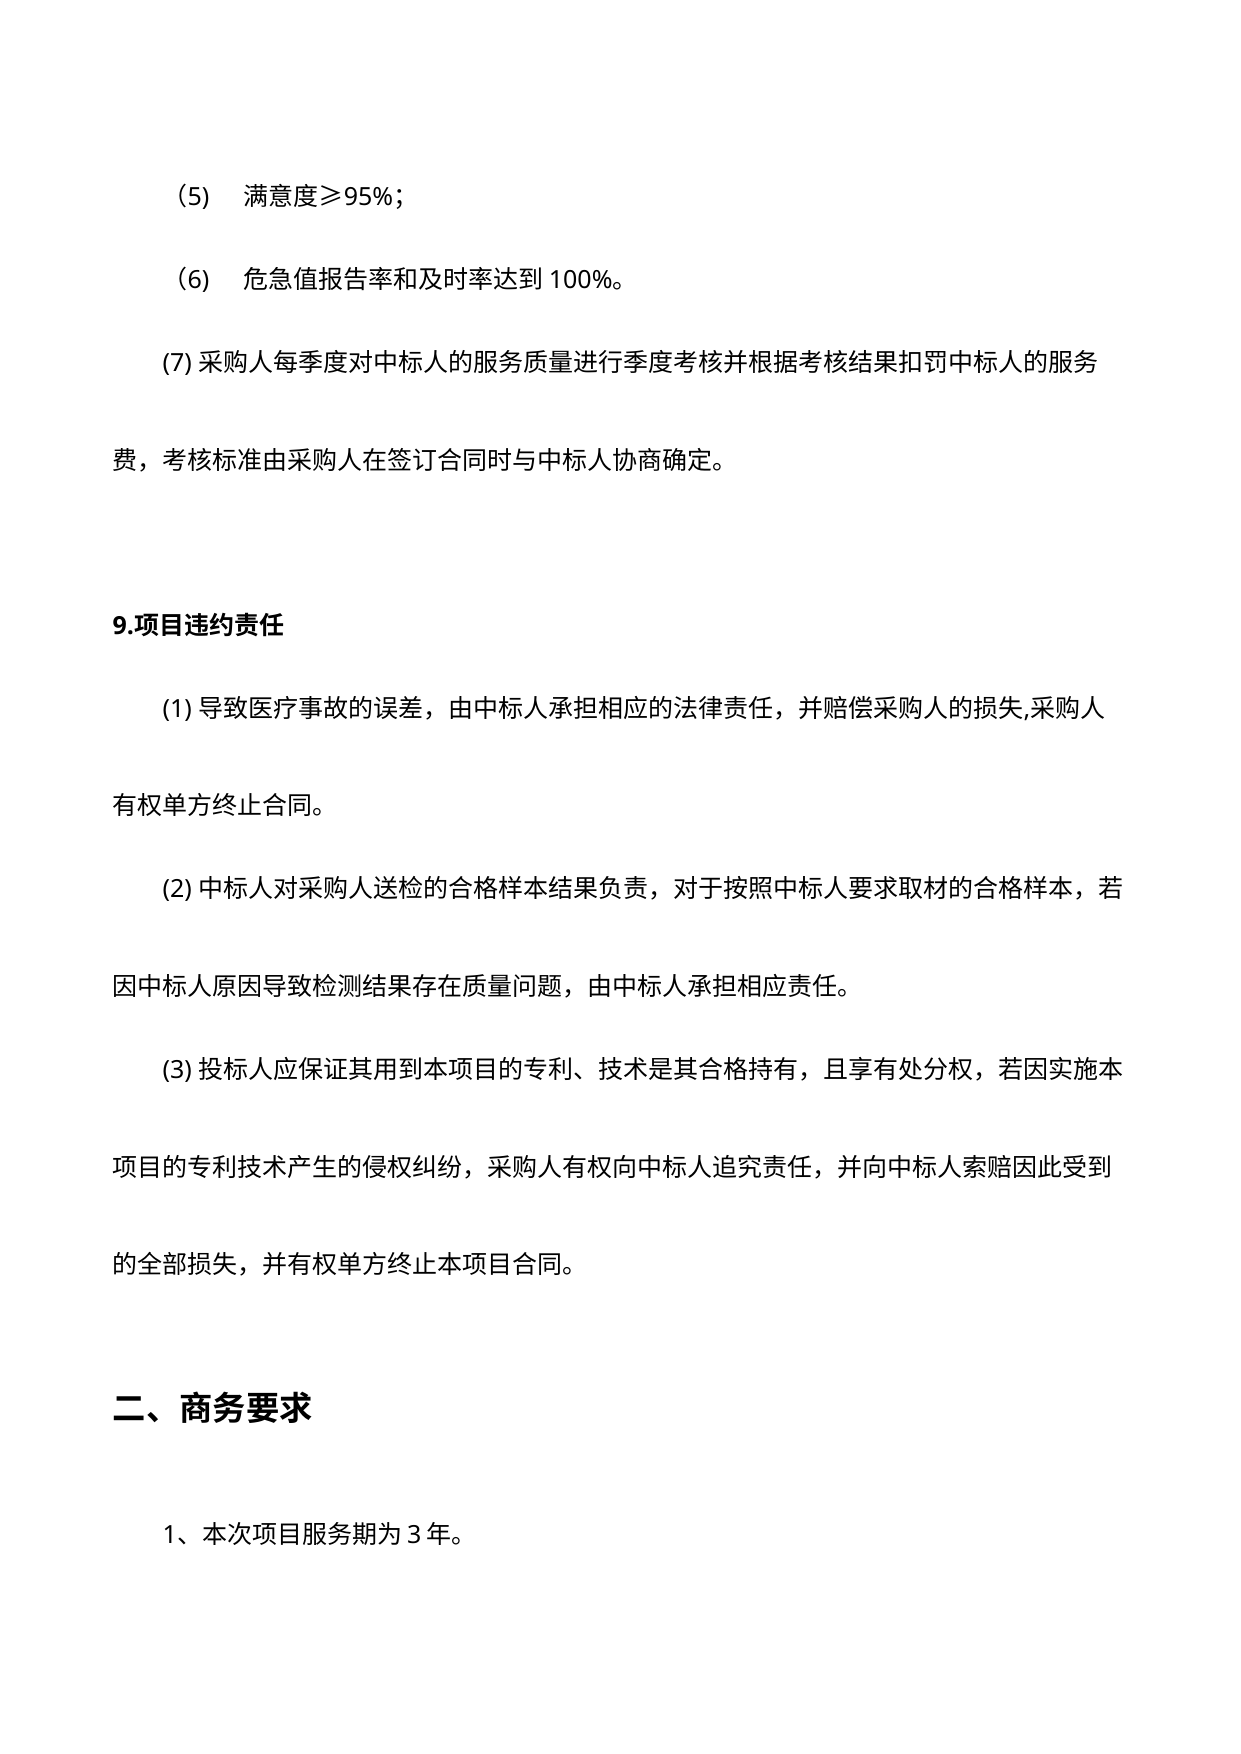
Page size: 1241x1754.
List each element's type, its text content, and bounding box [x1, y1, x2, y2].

list 危急值报告率和及时率达到100%。 [112, 245, 1128, 310]
text 9.项目违约责任 [112, 591, 1128, 656]
text 1、本次项目服务期为3年。 [112, 1500, 1128, 1565]
text (3) 投标人应保证其用到本项目的专利、技术是其合格持有，且享有处分权，若因实施本项目的专利技术产生的侵权纠纷，采购人有权向中标人追究责任，并向中标人索赔因此受到的全部损失，并有权单方终止本项目合同。 [112, 1035, 1128, 1295]
list 满意度≥95%； [112, 162, 1128, 227]
text (1) 导致医疗事故的误差，由中标人承担相应的法律责任，并赔偿采购人的损失,采购人有权单方终止合同。 [112, 674, 1128, 836]
subtitle 二、商务要求 [112, 1373, 1128, 1438]
text (2) 中标人对采购人送检的合格样本结果负责，对于按照中标人要求取材的合格样本，若因中标人原因导致检测结果存在质量问题，由中标人承担相应责任。 [112, 854, 1128, 1017]
text (7) 采购人每季度对中标人的服务质量进行季度考核并根据考核结果扣罚中标人的服务费，考核标准由采购人在签订合同时与中标人协商确定。 [112, 328, 1128, 491]
